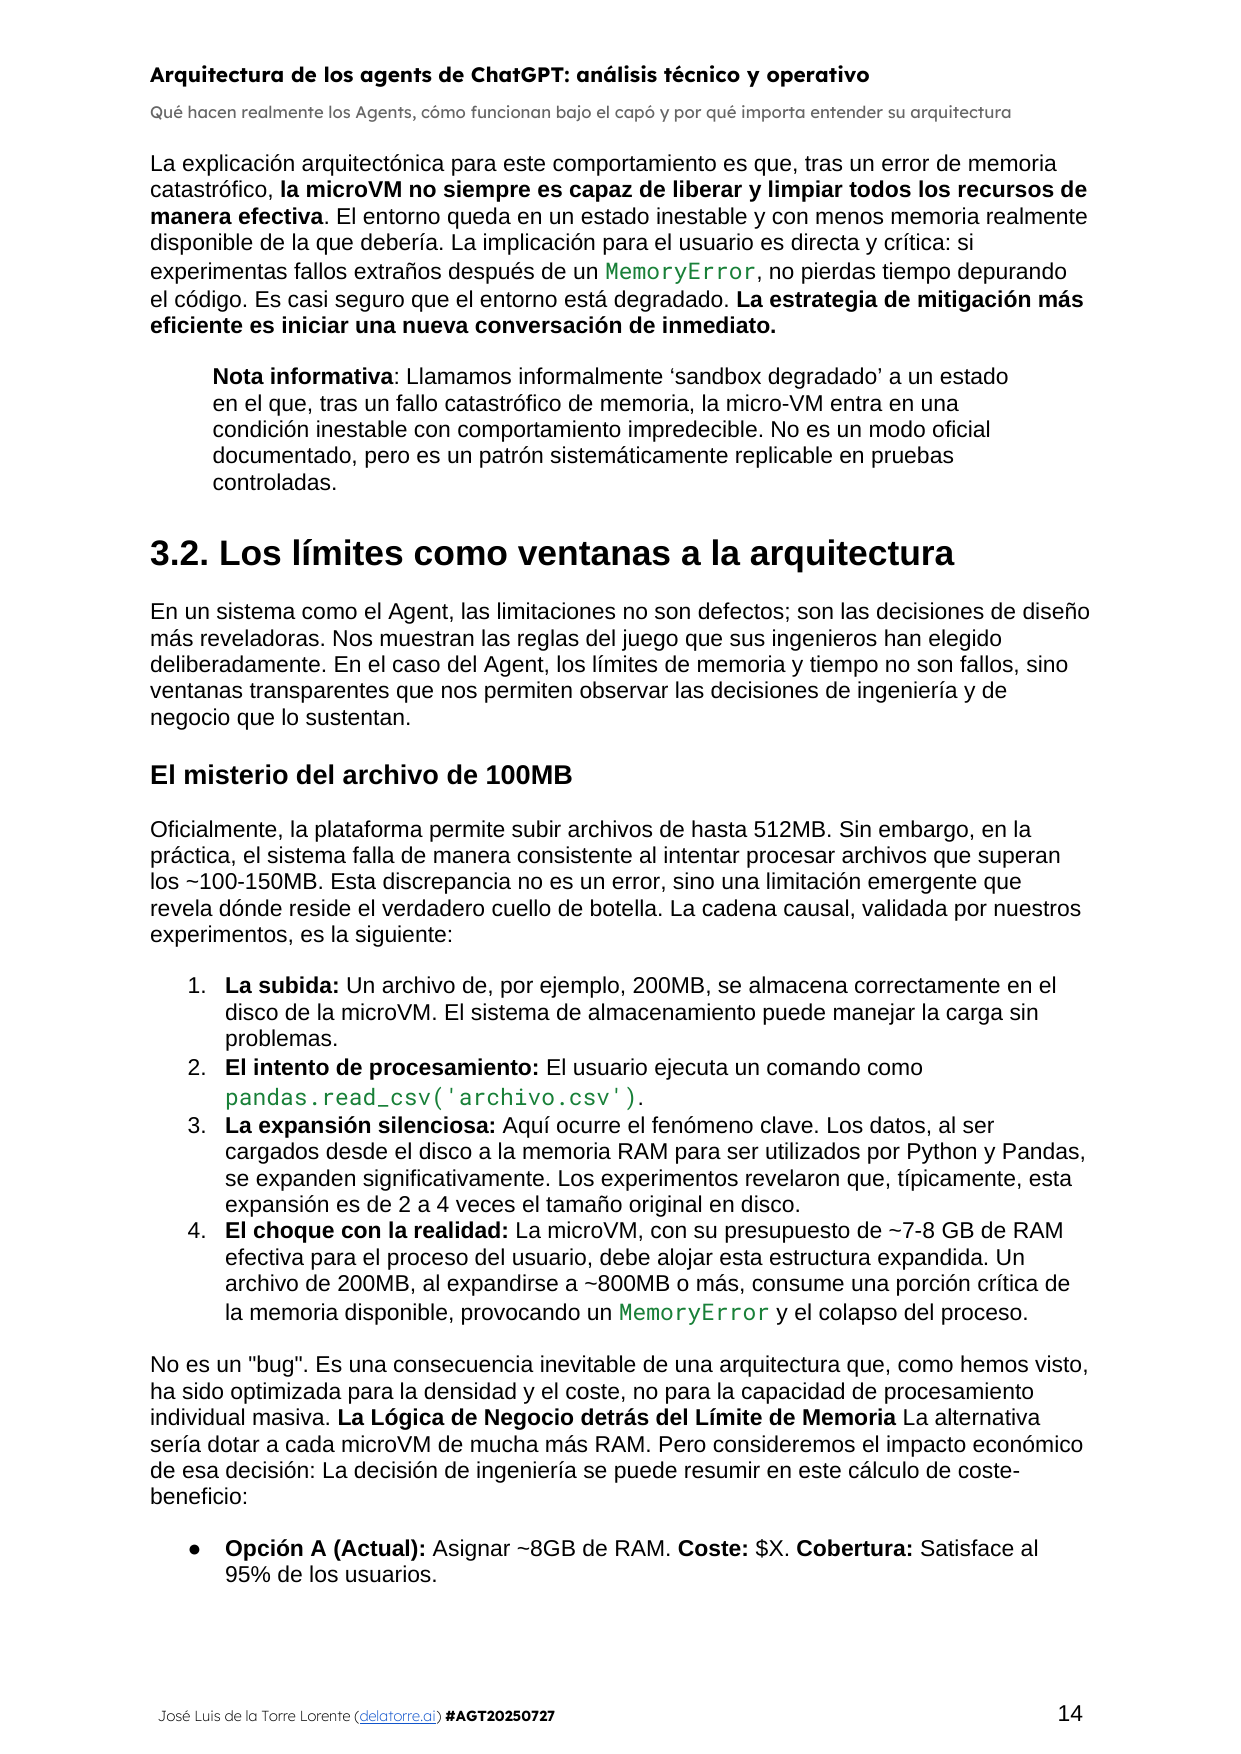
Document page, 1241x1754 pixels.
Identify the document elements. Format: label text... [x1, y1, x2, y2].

list Opción A (Actual): Asignar ~8GB de RAM. Coste: $X. Cobertura: Satisface al 95% de los usuarios. [187, 1534, 1090, 1587]
list La expansión silenciosa: Aquí ocurre el fenómeno clave. Los datos, al ser cargados desde el disco a la memoria RAM para ser utilizados por Python y Pandas, se expanden significativamente. Los experimentos revelaron que, típicamente, esta expansión es de 2 a 4 veces el tamaño original en disco. [187, 1112, 1090, 1217]
list La subida: Un archivo de, por ejemplo, 200MB, se almacena correctamente en el disco de la microVM. El sistema de almacenamiento puede manejar la carga sin problemas. [187, 972, 1090, 1051]
text No es un "bug". Es una consecuencia inevitable de una arquitectura que, como hemos visto, ha sido optimizada para la densidad y el coste, no para la capacidad de procesamiento individual masiva. La Lógica de Negocio detrás del Límite de Memoria La alternativa sería dotar a cada microVM de mucha más RAM. Pero consideremos el impacto económico de esa decisión: La decisión de ingeniería se puede resumir en este cálculo de coste-beneficio: [150, 1351, 1090, 1509]
text En un sistema como el Agent, las limitaciones no son defectos; son las decisiones de diseño más reveladoras. Nos muestran las reglas del juego que sus ingenieros han elegido deliberadamente. En el caso del Agent, los límites de memoria y tiempo no son fallos, sino ventanas transparentes que nos permiten observar las decisiones de ingeniería y de negocio que lo sustentan. [150, 598, 1090, 730]
text Oficialmente, la plataforma permite subir archivos de hasta 512MB. Sin embargo, en la práctica, el sistema falla de manera consistente al intentar procesar archivos que superan los ~100-150MB. Esta discrepancia no es un error, sino una limitación emergente que revela dónde reside el verdadero cuello de botella. La cadena causal, validada por nuestros experimentos, es la siguiente: [150, 816, 1090, 947]
list El intento de procesamiento: El usuario ejecuta un comando como pandas.read_csv('archivo.csv'). [187, 1051, 1090, 1112]
list El choque con la realidad: La microVM, con su presupuesto de ~7-8 GB de RAM efectiva para el proceso del usuario, debe alojar esta estructura expandida. Un archivo de 200MB, al expandirse a ~800MB o más, consume una porción crítica de la memoria disponible, provocando un MemoryError y el colapso del proceso. [187, 1217, 1090, 1326]
subtitle El misterio del archivo de 100MB [150, 759, 1090, 791]
text Nota informativa: Llamamos informalmente ‘sandbox degradado’ a un estado en el que, tras un fallo catastrófico de memoria, la micro-VM entra en una condición inestable con comportamiento impredecible. No es un modo oficial documentado, pero es un patrón sistemáticamente replicable en pruebas controladas. [212, 363, 1028, 495]
text La explicación arquitectónica para este comportamiento es que, tras un error de memoria catastrófico, la microVM no siempre es capaz de liberar y limpiar todos los recursos de manera efectiva. El entorno queda en un estado inestable y con menos memoria realmente disponible de la que debería. La implicación para el usuario es directa y crítica: si experimentas fallos extraños después de un MemoryError, no pierdas tiempo depurando el código. Es casi seguro que el entorno está degradado. La estrategia de mitigación más eficiente es iniciar una nueva conversación de inmediato. [150, 150, 1090, 338]
subtitle 3.2. Los límites como ventanas a la arquitectura [150, 533, 1090, 573]
